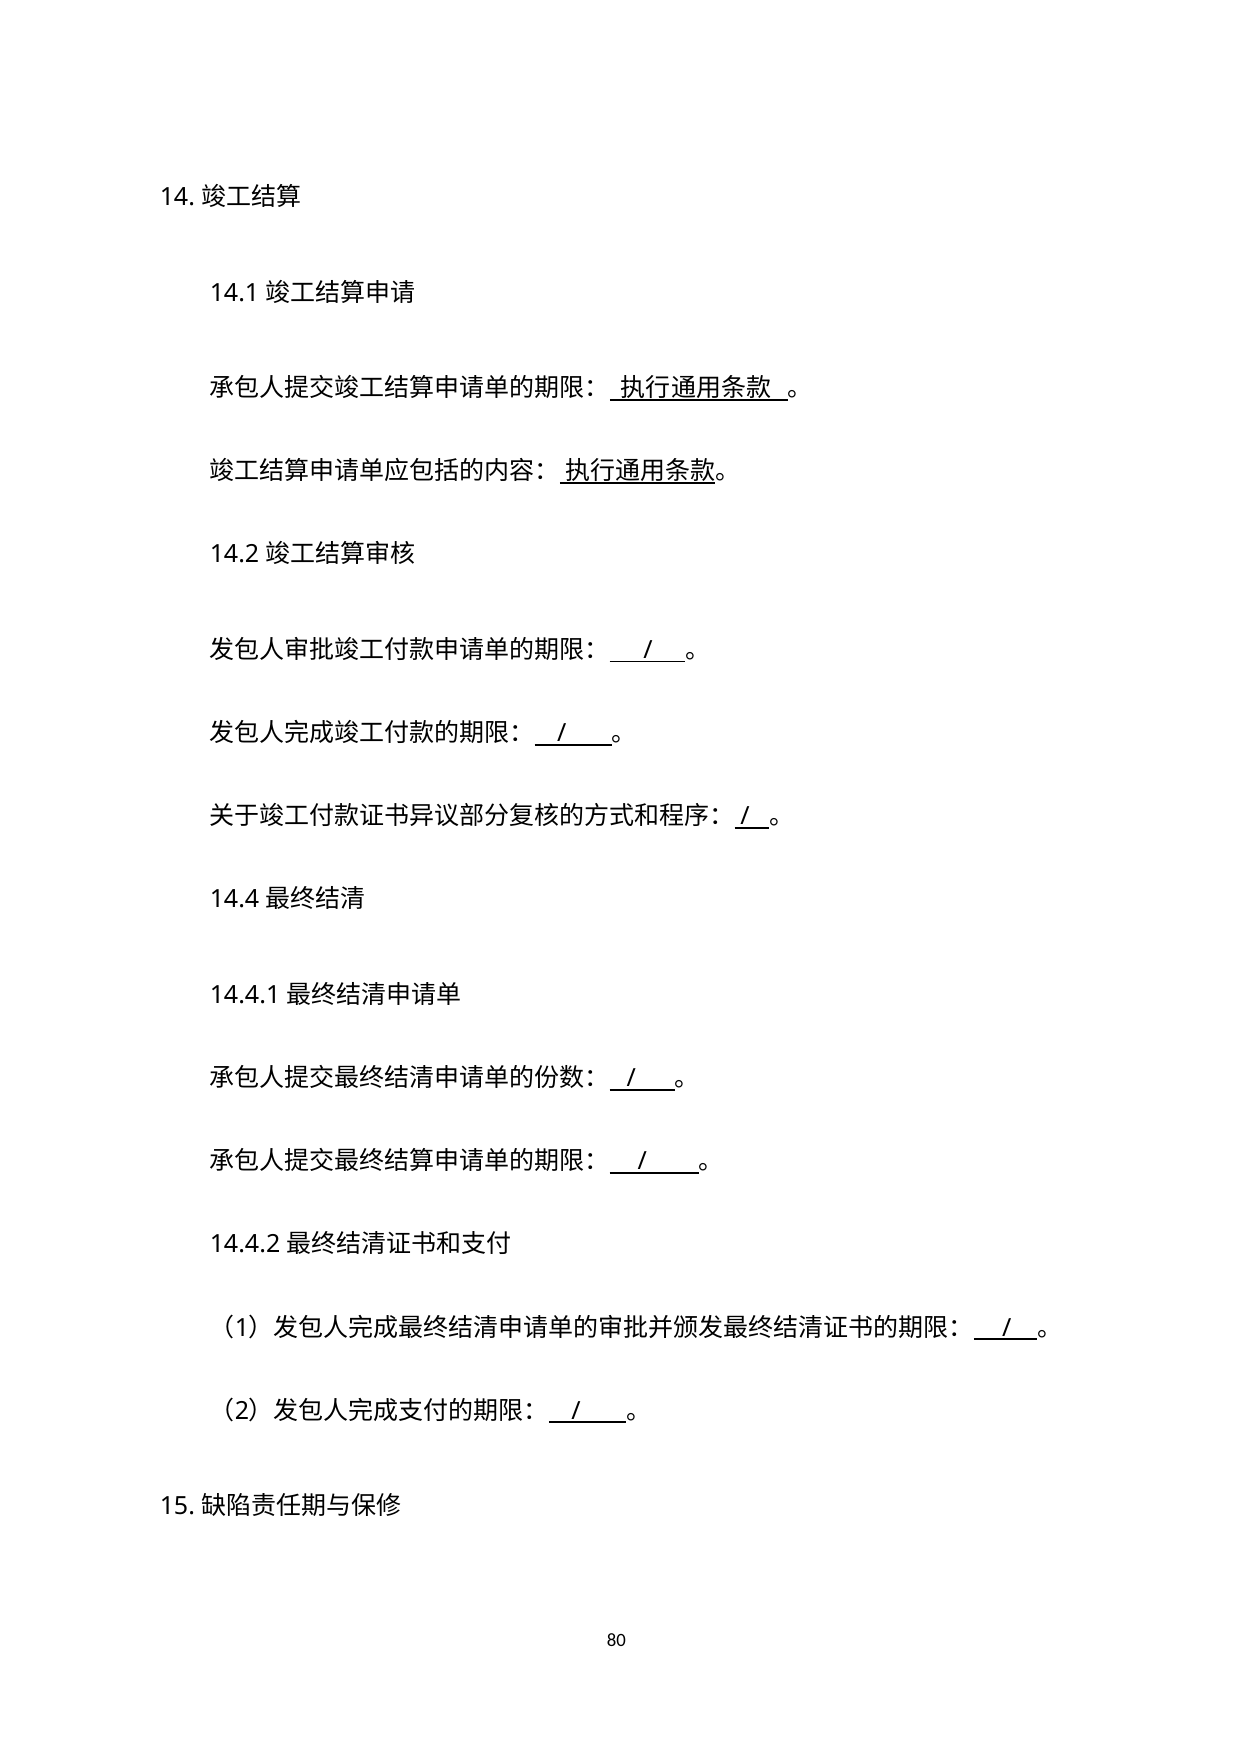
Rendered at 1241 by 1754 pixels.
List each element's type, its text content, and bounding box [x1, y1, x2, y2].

text 14.2 竣工结算审核 [159, 519, 1078, 584]
text 承包人提交最终结清申请单的份数： / 。 [159, 1043, 1078, 1108]
text 关于竣工付款证书异议部分复核的方式和程序： / 。 [159, 781, 1078, 846]
text （2）发包人完成支付的期限： / 。 [159, 1376, 1078, 1441]
text 发包人完成竣工付款的期限： / 。 [159, 698, 1078, 763]
text 14.4.1 最终结清申请单 [159, 960, 1078, 1025]
text 竣工结算申请单应包括的内容： 执行通用条款。 [159, 436, 1078, 501]
text （1）发包人完成最终结清申请单的审批并颁发最终结清证书的期限： / 。 [159, 1293, 1078, 1358]
text 14.1 竣工结算申请 [159, 258, 1078, 323]
text 承包人提交最终结算申请单的期限： / 。 [159, 1126, 1078, 1191]
text 14.4.2 最终结清证书和支付 [159, 1209, 1078, 1274]
text 14.4 最终结清 [159, 864, 1078, 929]
text 发包人审批竣工付款申请单的期限： / 。 [159, 615, 1078, 680]
text 15. 缺陷责任期与保修 [159, 1471, 1078, 1536]
text 承包人提交竣工结算申请单的期限： 执行通用条款 。 [159, 353, 1078, 418]
text 14. 竣工结算 [159, 162, 1078, 227]
